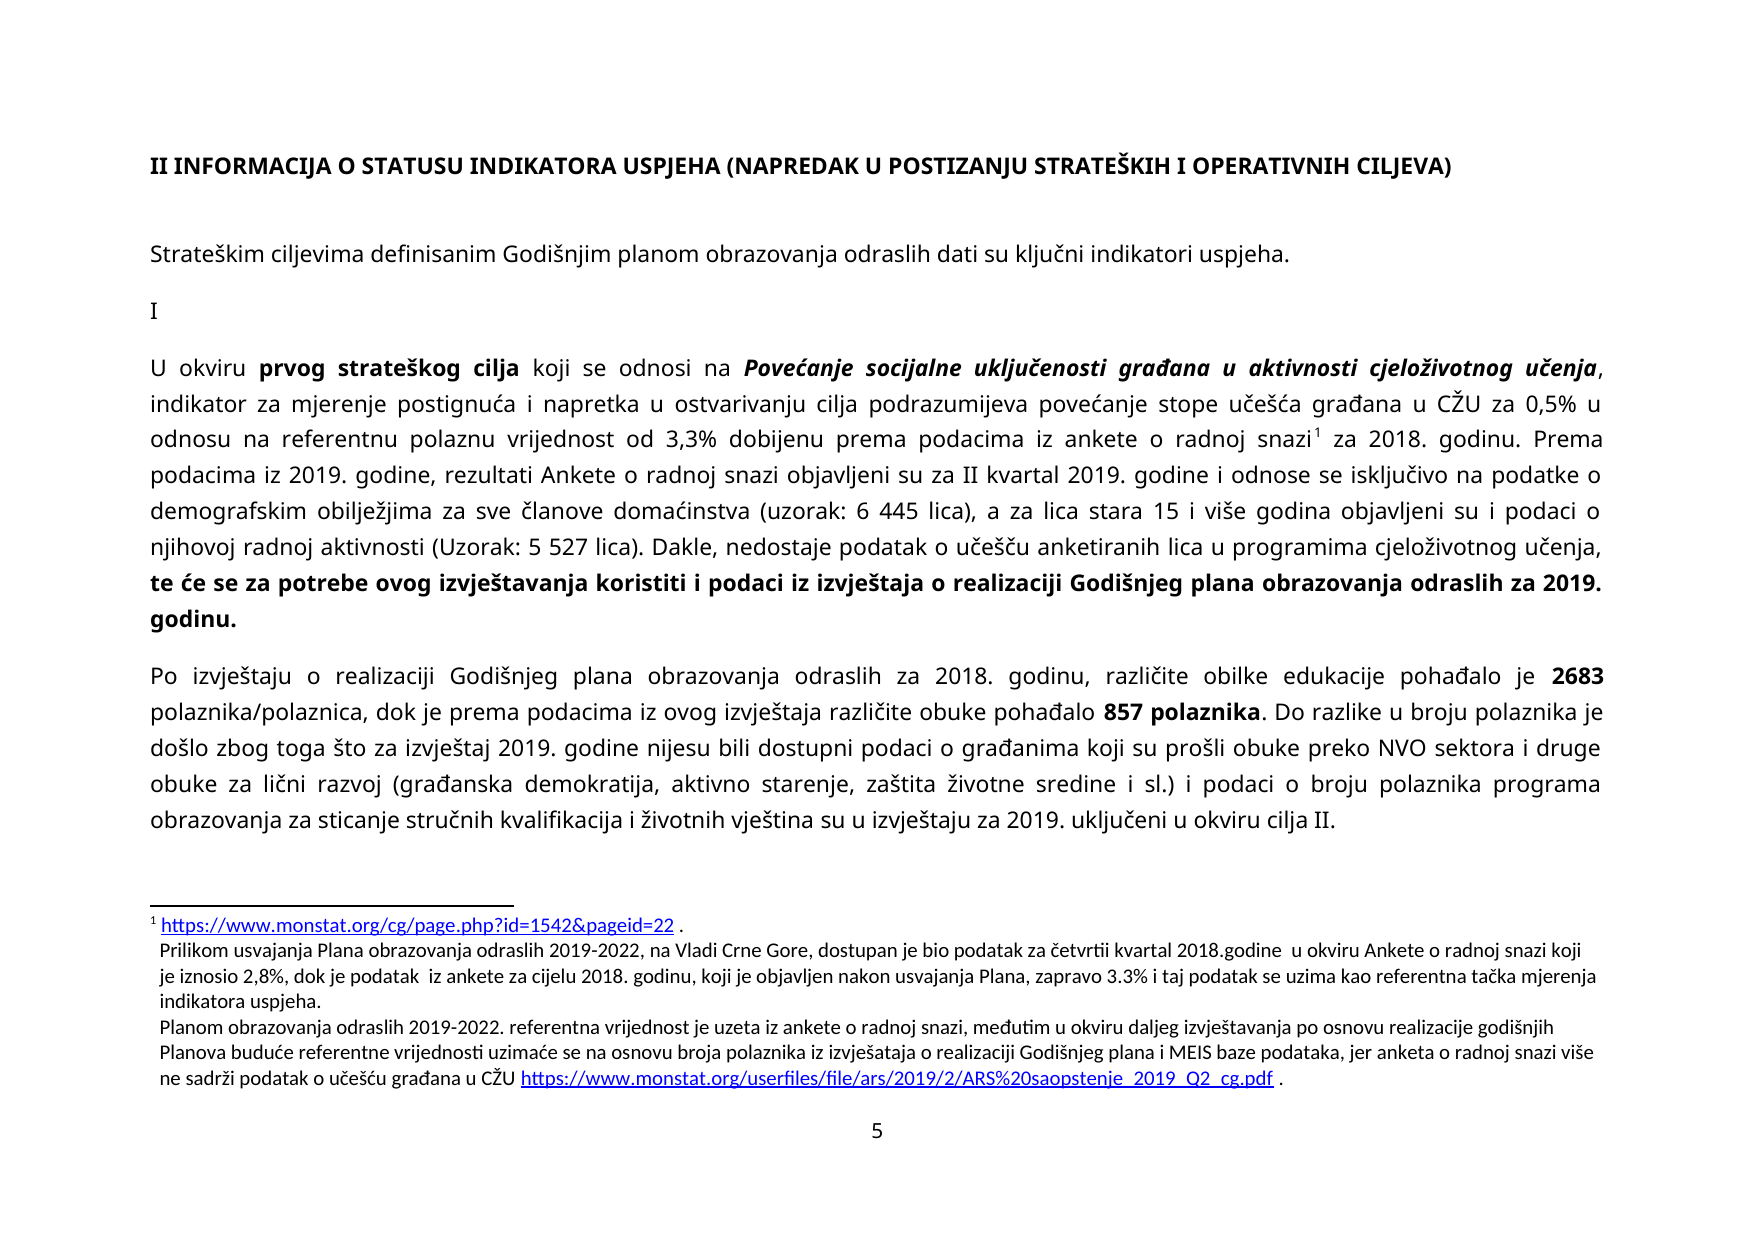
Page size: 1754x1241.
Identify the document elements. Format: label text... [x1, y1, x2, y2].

text I [150, 295, 1604, 326]
text Po izvještaju o realizaciji Godišnjeg plana obrazovanja odraslih za 2018. godinu, različite obilke edukacije pohađalo je 2683 polaznika/polaznica, dok je prema podacima iz ovog izvještaja različite obuke pohađalo 857 polaznika. Do razlike u broju polaznika je došlo zbog toga što za izvještaj 2019. godine nijesu bili dostupni podaci o građanima koji su prošli obuke preko NVO sektora i druge obuke za lični razvoj (građanska demokratija, aktivno starenje, zaštita životne sredine i sl.) i podaci o broju polaznika programa obrazovanja za sticanje stručnih kvalifikacija i životnih vještina su u izvještaju za 2019. uključeni u okviru cilja II. [150, 660, 1604, 835]
text U okviru prvog strateškog cilja koji se odnosi na Povećanje socijalne uključenosti građana u aktivnosti cjeloživotnog učenja, indikator za mjerenje postignuća i napretka u ostvarivanju cilja podrazumijeva povećanje stope učešća građana u CŽU za 0,5% u odnosu na referentnu polaznu vrijednost od 3,3% dobijenu prema podacima iz ankete o radnoj snazi za 2018. godinu. Prema podacima iz 2019. godine, rezultati Ankete o radnoj snazi objavljeni su za II kvartal 2019. godine i odnose se isključivo na podatke o demografskim obilježjima za sve članove domaćinstva (uzorak: 6 445 lica), a za lica stara 15 i više godina objavljeni su i podaci o njihovoj radnoj aktivnosti (Uzorak: 5 527 lica). Dakle, nedostaje podatak o učešču anketiranih lica u programima cjeloživotnog učenja, te će se za potrebe ovog izvještavanja koristiti i podaci iz izvještaja o realizaciji Godišnjeg plana obrazovanja odraslih za 2019. godinu. [150, 352, 1604, 634]
text II INFORMACIJA O STATUSU INDIKATORA USPJEHA (NAPREDAK U POSTIZANJU STRATEŠKIH I OPERATIVNIH CILJEVA) [150, 150, 1604, 181]
text Strateškim ciljevima definisanim Godišnjim planom obrazovanja odraslih dati su ključni indikatori uspjeha. [150, 238, 1604, 269]
